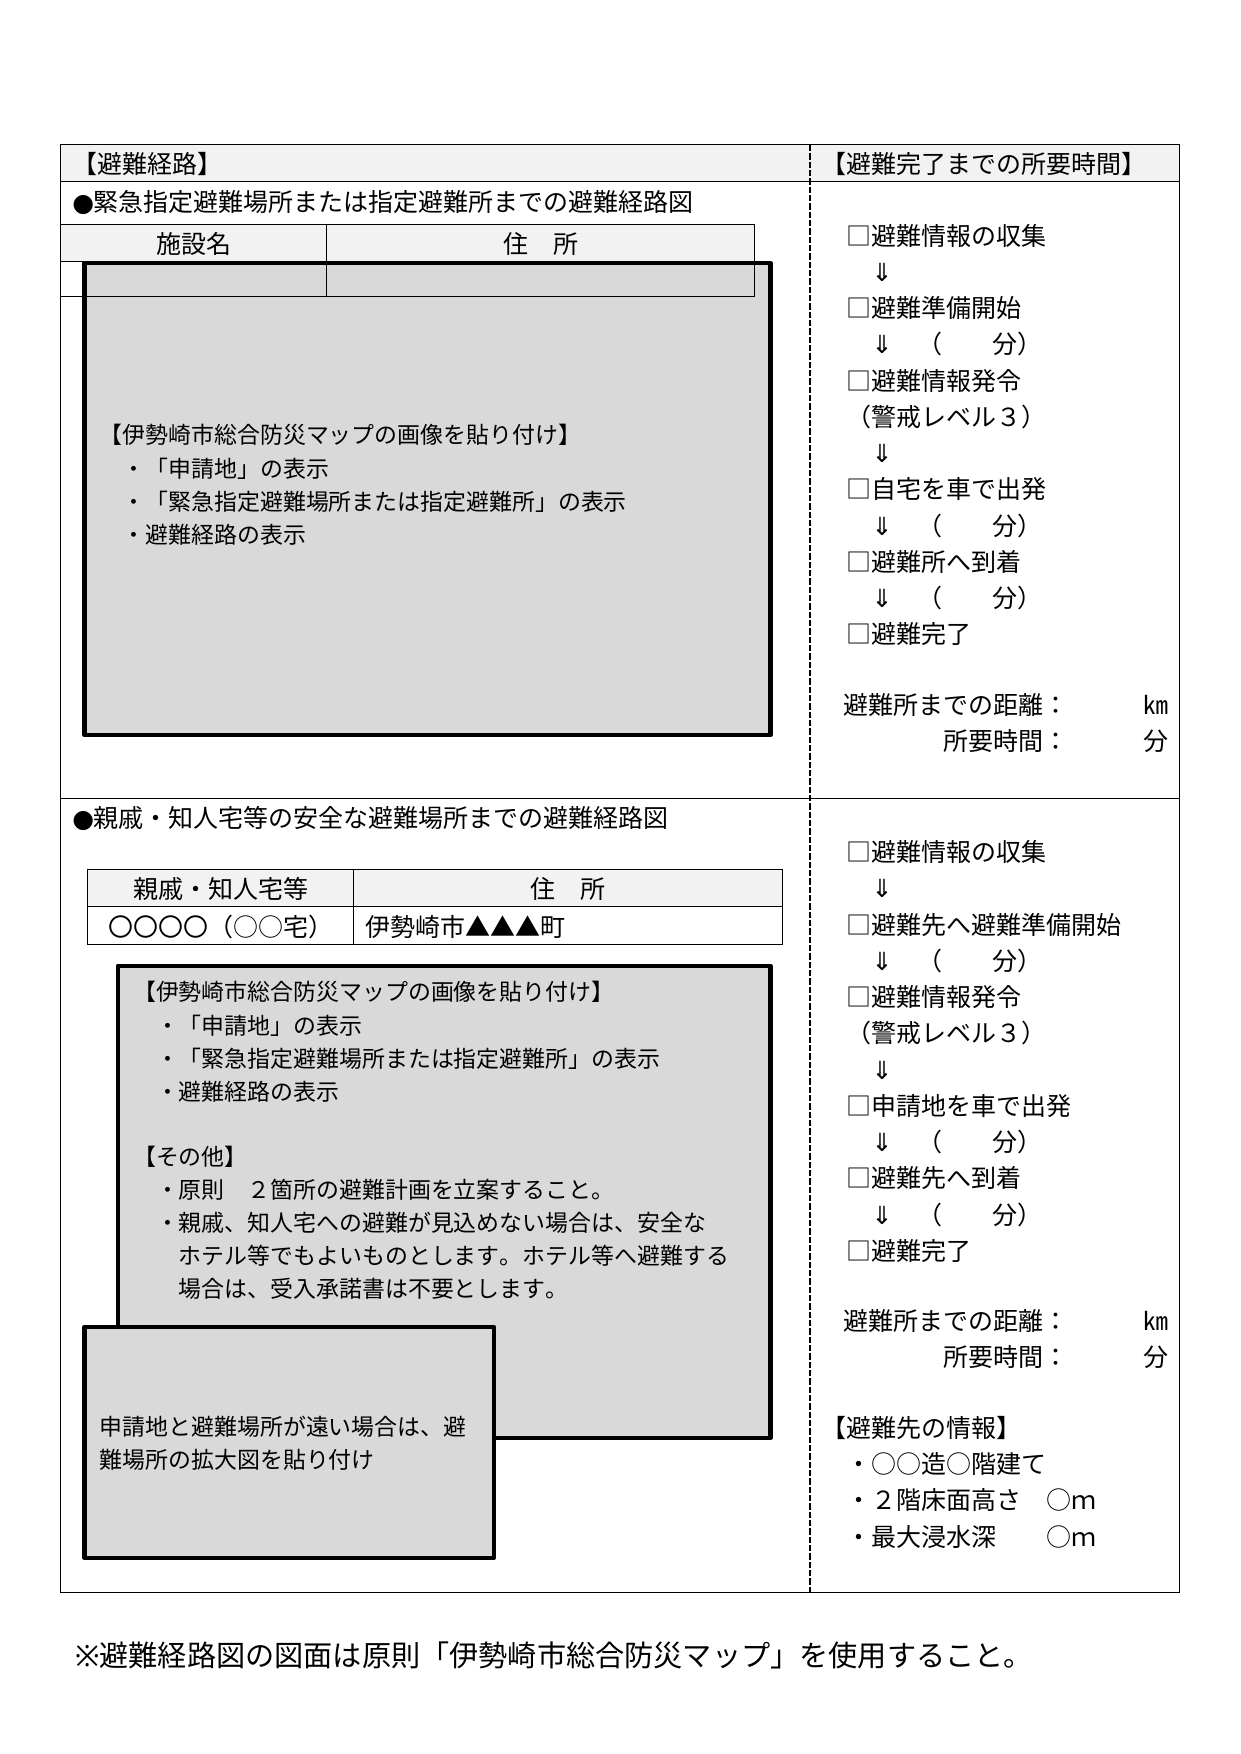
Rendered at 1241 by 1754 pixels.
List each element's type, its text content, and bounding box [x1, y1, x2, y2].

table_header 【避難経路】 [61, 145, 810, 181]
table_cell ●親戚・知人宅等の安全な避難場所までの避難経路図 [61, 799, 810, 1592]
table_cell ●緊急指定避難場所または指定避難所までの避難経路図 [61, 182, 810, 797]
table_header 【避難完了までの所要時間】 [810, 145, 1179, 181]
text ※避難経路図の図面は原則「伊勢崎市総合防災マップ」を使用すること。 [46, 1632, 1194, 1675]
table_cell □避難情報の収集 ⇓ □避難準備開始 ⇓ （ 分） □避難情報発令 （警戒レベル３） ⇓ □自宅を車で出発 ⇓ （ 分） □避難所へ到着 ⇓ （ 分） □避難完了 避難所までの距離： ㎞ 所要時間： 分 [810, 182, 1179, 797]
table_cell □避難情報の収集 ⇓ □避難先へ避難準備開始 ⇓ （ 分） □避難情報発令 （警戒レベル３） ⇓ □申請地を車で出発 ⇓ （ 分） □避難先へ到着 ⇓ （ 分） □避難完了 避難所までの距離： ㎞ 所要時間： 分 【避難先の情報】 ・○○造○階建て ・２階床面高さ ○ｍ ・最大浸水深 ○ｍ [810, 799, 1179, 1592]
